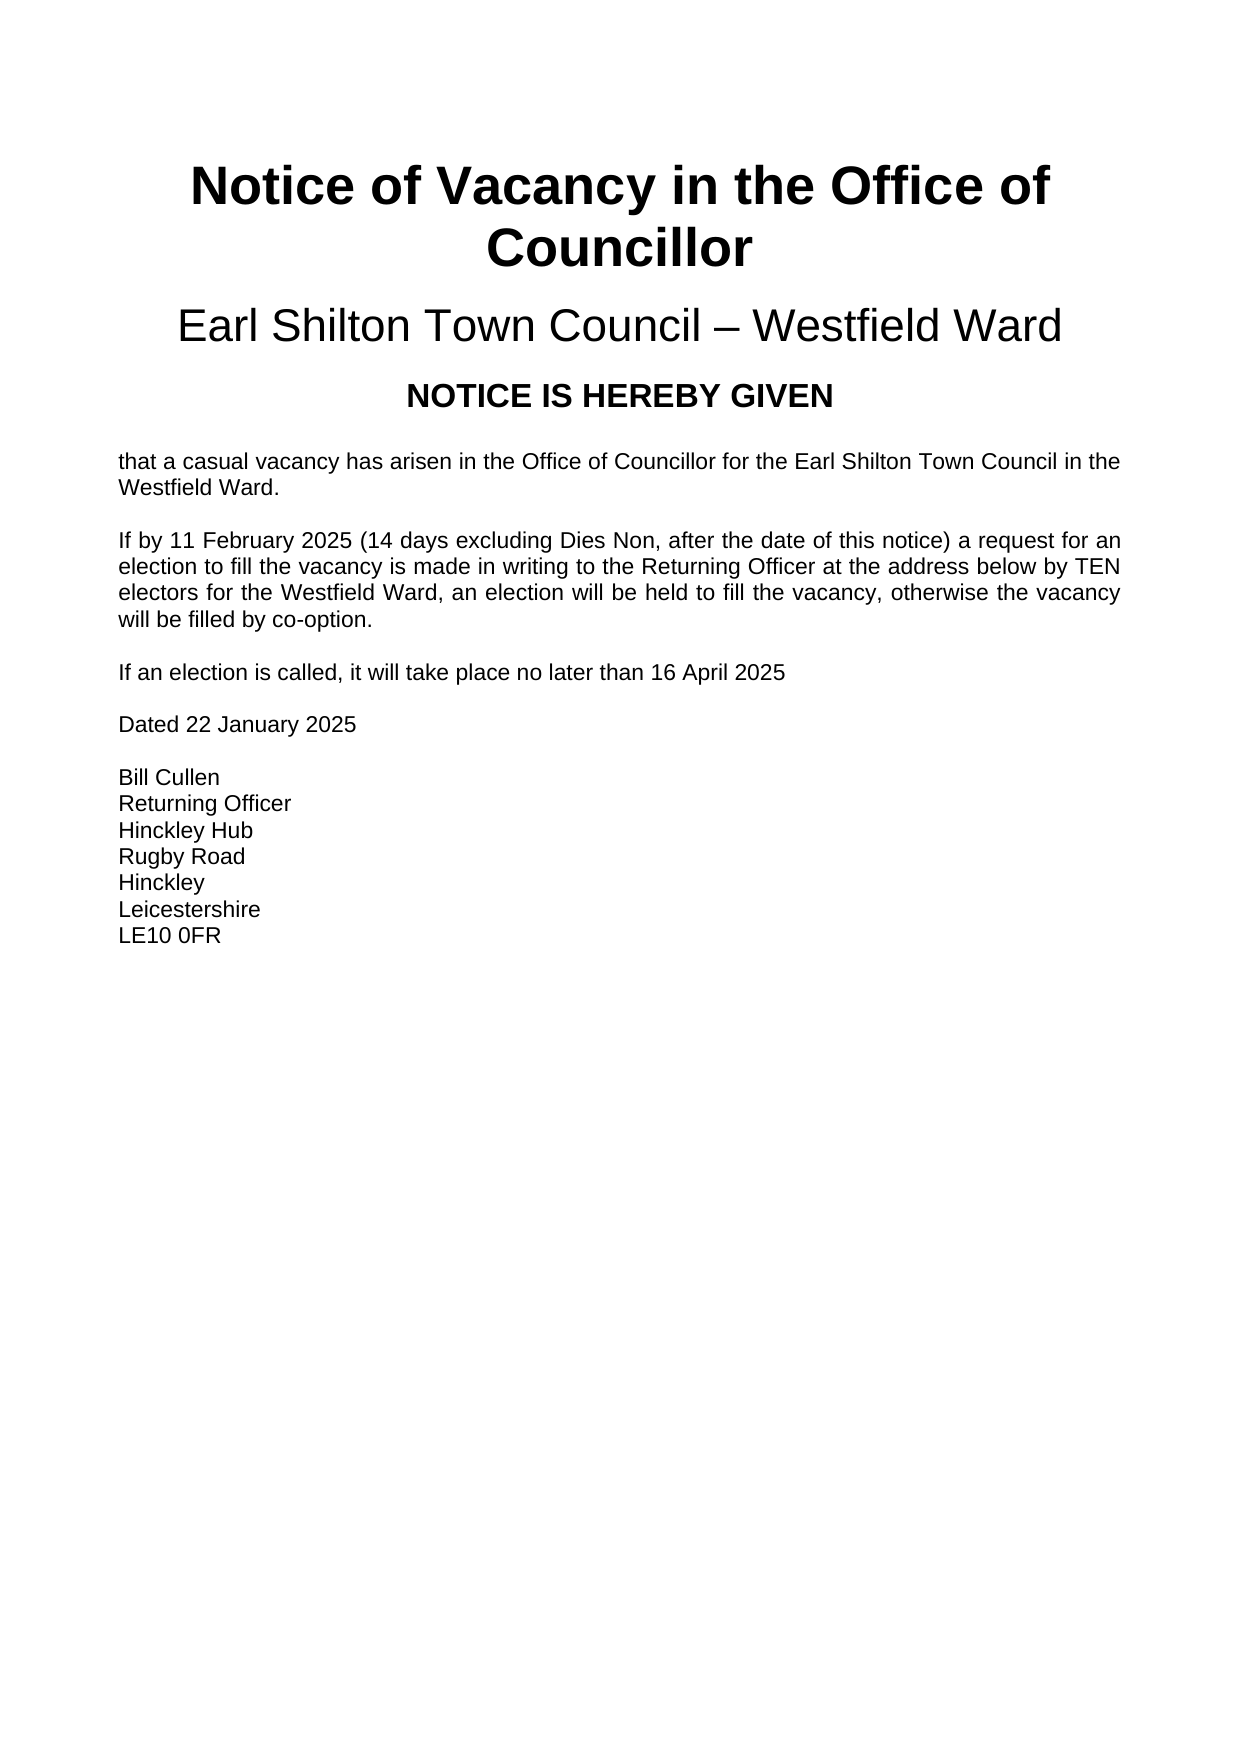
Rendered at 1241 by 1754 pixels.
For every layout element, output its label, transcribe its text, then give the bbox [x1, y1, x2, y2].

subtitle NOTICE IS HEREBY GIVEN [118, 377, 1122, 415]
text If by 11 February 2025 (14 days excluding Dies Non, after the date of this notice) a request for an election to fill the vacancy is made in writing to the Returning Officer at the address below by TEN electors for the Westfield Ward, an election will be held to fill the vacancy, otherwise the vacancy will be filled by co-option. [118, 527, 1122, 632]
subtitle Earl Shilton Town Council – Westfield Ward [118, 299, 1122, 352]
text LE10 0FR [118, 922, 1122, 948]
text Returning Officer [118, 790, 1122, 817]
text that a casual vacancy has arisen in the Office of Councillor for the Earl Shilton Town Council in the Westfield Ward. [118, 448, 1122, 500]
text Leicestershire [118, 896, 1122, 922]
text Hinckley [118, 869, 1122, 896]
subtitle Notice of Vacancy in the Office of Councillor [118, 153, 1122, 278]
text Hinckley Hub [118, 817, 1122, 843]
text Bill Cullen [118, 764, 1122, 790]
text Dated 22 January 2025 [118, 711, 1122, 737]
text Rugby Road [118, 843, 1122, 869]
text If an election is called, it will take place no later than 16 April 2025 [118, 658, 1122, 685]
